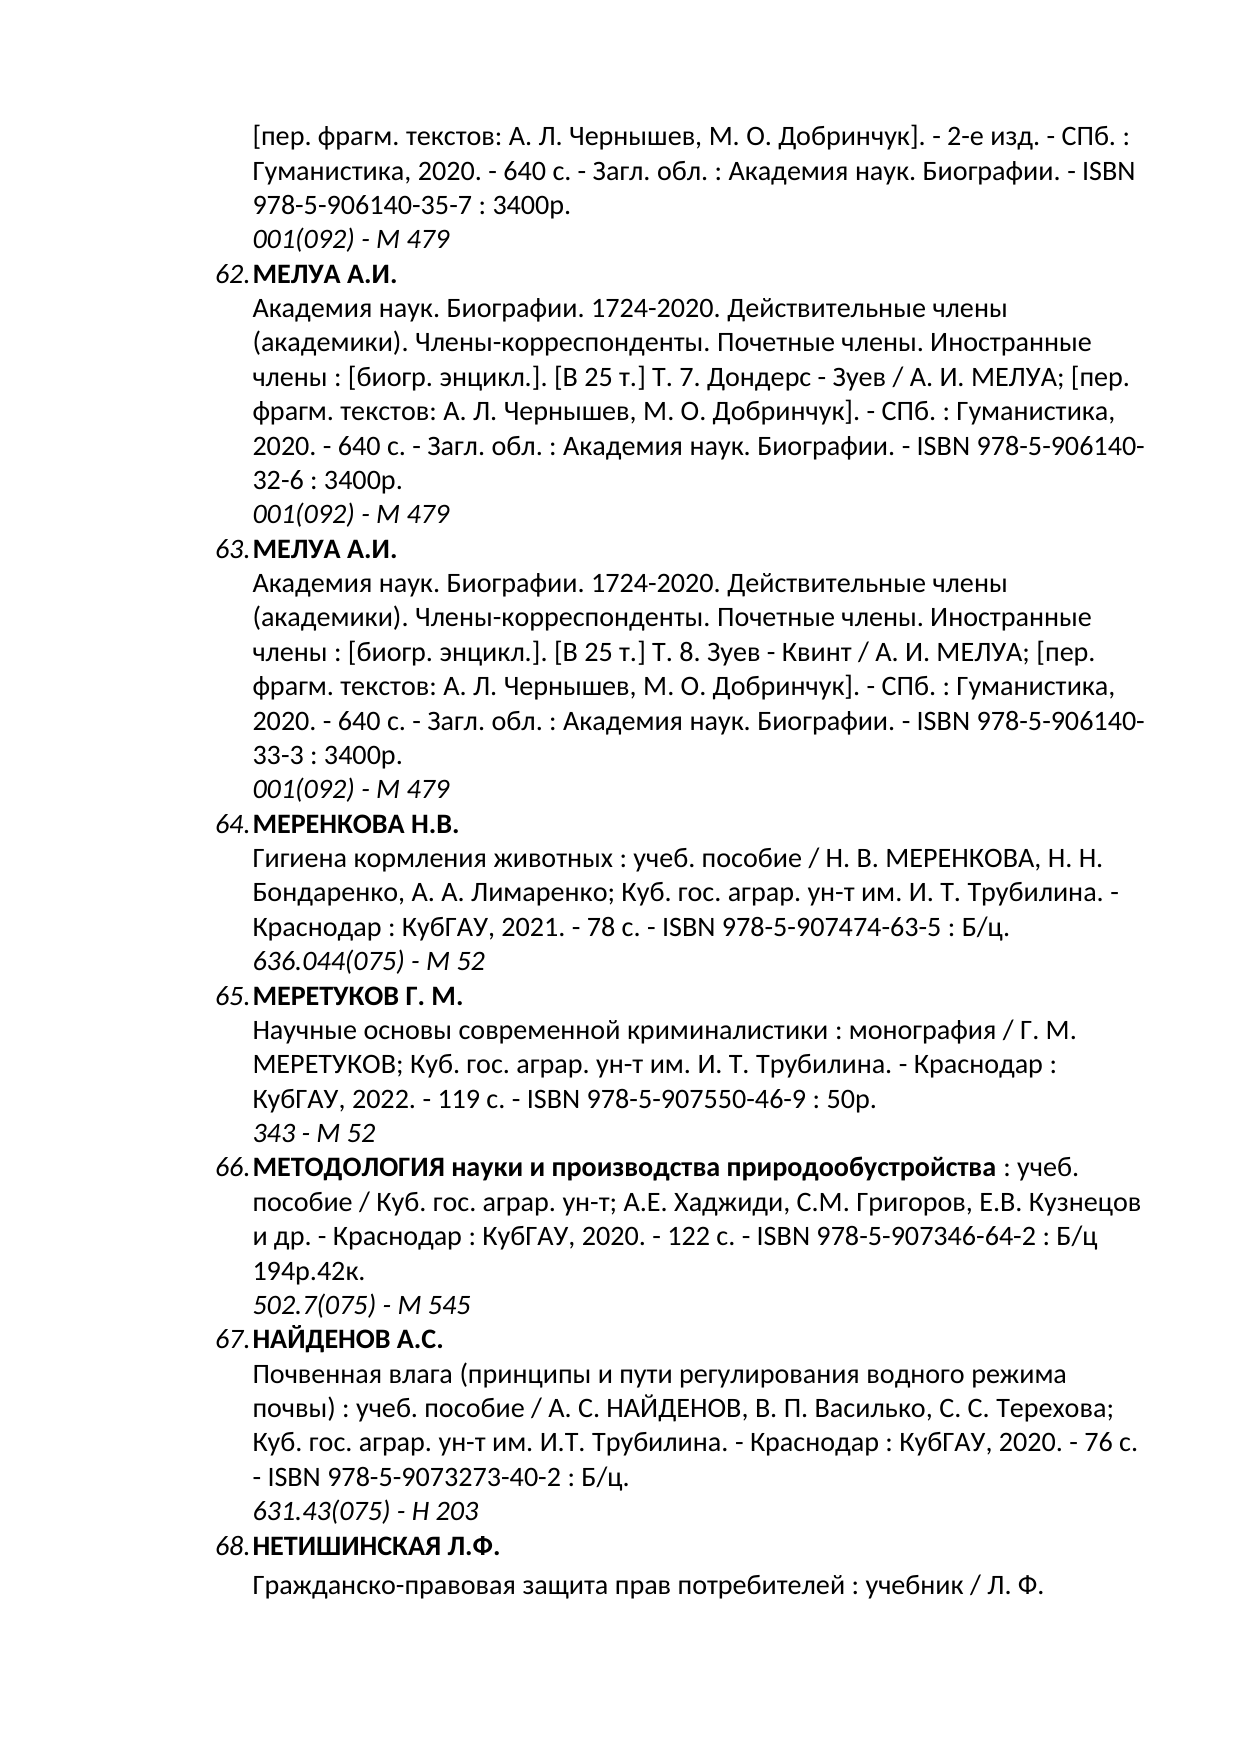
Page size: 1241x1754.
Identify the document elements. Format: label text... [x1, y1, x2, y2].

list МЕТОДОЛОГИЯ науки и производства природообустройства : учеб. пособие / Куб. гос. аграр. ун-т; А.Е. Хаджиди, С.М. Григоров, Е.В. Кузнецов и др. - Краснодар : КубГАУ, 2020. - 122 с. - ISBN 978-5-907346-64-2 : Б/ц 194р.42к. 502.7(075) - М 545 [215, 1149, 1152, 1321]
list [215, 1527, 1152, 1601]
list НАЙДЕНОВ А.С. Почвенная влага (принципы и пути регулирования водного режима почвы) : учеб. пособие / А. С. НАЙДЕНОВ, В. П. Василько, С. С. Терехова; Куб. гос. аграр. ун-т им. И.Т. Трубилина. - Краснодар : КубГАУ, 2020. - 76 с. - ISBN 978-5-9073273-40-2 : Б/ц. 631.43(075) - Н 203 [215, 1321, 1152, 1527]
list МЕРЕНКОВА Н.В. Гигиена кормления животных : учеб. пособие / Н. В. МЕРЕНКОВА, Н. Н. Бондаренко, А. А. Лимаренко; Куб. гос. аграр. ун-т им. И. Т. Трубилина. - Краснодар : КубГАУ, 2021. - 78 с. - ISBN 978-5-907474-63-5 : Б/ц. 636.044(075) - М 52 [215, 806, 1152, 977]
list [215, 118, 1152, 256]
list МЕРЕТУКОВ Г. М. Научные основы современной криминалистики : монография / Г. М. МЕРЕТУКОВ; Куб. гос. аграр. ун-т им. И. Т. Трубилина. - Краснодар : КубГАУ, 2022. - 119 с. - ISBN 978-5-907550-46-9 : 50р. 343 - М 52 [215, 977, 1152, 1149]
list МЕЛУА А.И. Академия наук. Биографии. 1724-2020. Действительные члены (академики). Члены-корреспонденты. Почетные члены. Иностранные члены : [биогр. энцикл.]. [В 25 т.] Т. 8. Зуев - Квинт / А. И. МЕЛУА; [пер. фрагм. текстов: А. Л. Чернышев, М. О. Добринчук]. - СПб. : Гуманистика, 2020. - 640 с. - Загл. обл. : Академия наук. Биографии. - ISBN 978-5-906140-33-3 : 3400р. 001(092) - М 479 [215, 531, 1152, 806]
list МЕЛУА А.И. Академия наук. Биографии. 1724-2020. Действительные члены (академики). Члены-корреспонденты. Почетные члены. Иностранные члены : [биогр. энцикл.]. [В 25 т.] Т. 7. Дондерс - Зуев / А. И. МЕЛУА; [пер. фрагм. текстов: А. Л. Чернышев, М. О. Добринчук]. - СПб. : Гуманистика, 2020. - 640 с. - Загл. обл. : Академия наук. Биографии. - ISBN 978-5-906140-32-6 : 3400р. 001(092) - М 479 [215, 256, 1152, 531]
